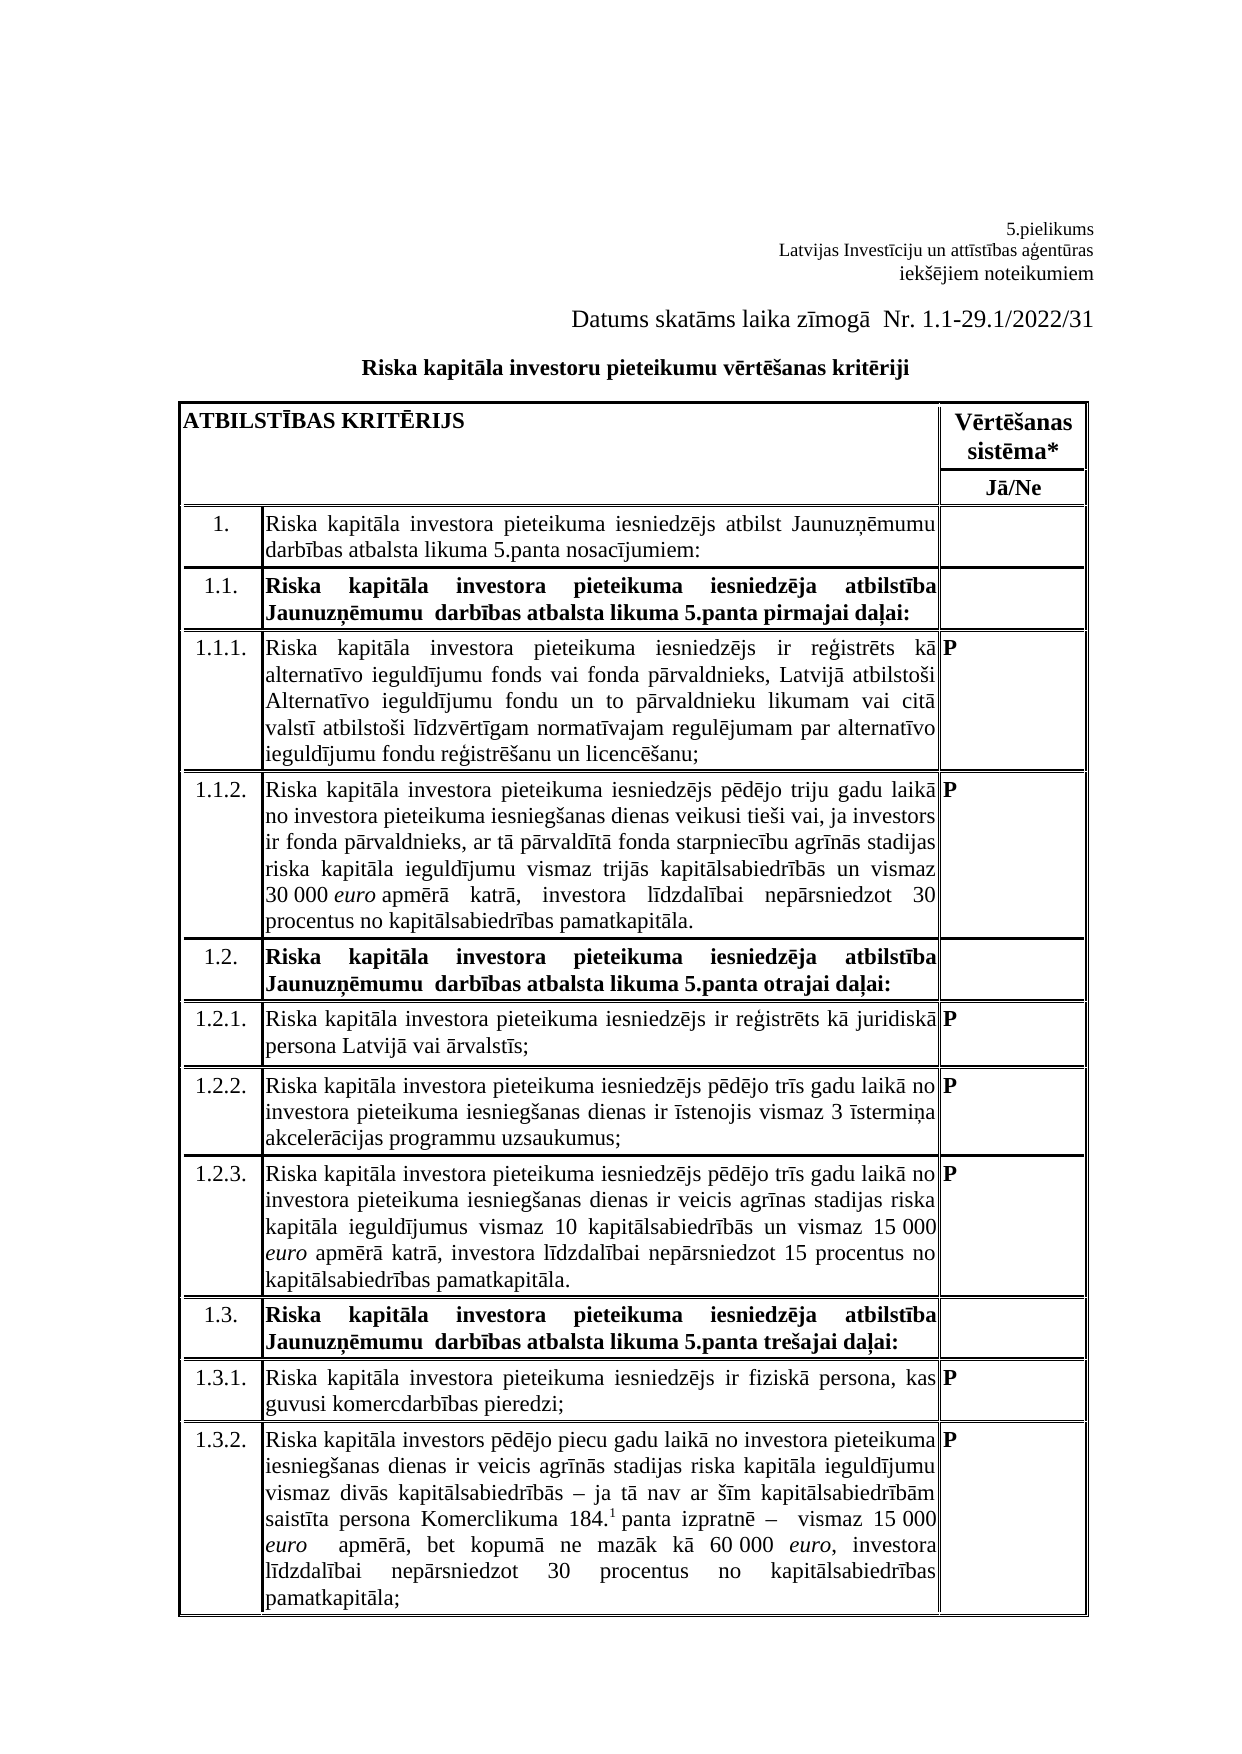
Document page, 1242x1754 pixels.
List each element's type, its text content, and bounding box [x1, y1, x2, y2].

table_cell [941, 937, 1085, 999]
table_cell Riska kapitāla investora pieteikuma iesniedzējs atbilst Jaunuzņēmumu darbības atbalsta likuma 5.panta nosacījumiem: [264, 507, 938, 566]
table_cell [940, 504, 1087, 566]
table_cell Riska kapitāla investora pieteikuma iesniedzējs pēdējo trīs gadu laikā no investora pieteikuma iesniegšanas dienas ir īstenojis vismaz 3 īstermiņa akcelerācijas programmu uzsaukumus; [264, 1069, 938, 1154]
table_cell P [941, 999, 1086, 1065]
table_cell P [941, 628, 1086, 769]
table_header Vērtēšanas sistēma* [940, 404, 1085, 468]
table_cell Riska kapitāla investora pieteikuma iesniedzējs pēdējo triju gadu laikā no investora pieteikuma iesniegšanas dienas veikusi tieši vai, ja investors ir fonda pārvaldnieks, ar tā pārvaldītā fonda starpniecību agrīnās stadijas riska kapitāla ieguldījumu vismaz trijās kapitālsabiedrībās un vismaz 30 000 euro apmērā katrā, investora līdzdalībai nepārsniedzot 30 procentus no kapitālsabiedrības pamatkapitāla. [264, 773, 938, 937]
text Datums skatāms laika zīmogā Nr. 1.1-29.1/2022/31 [177, 304, 1094, 333]
table_cell P [941, 1154, 1085, 1295]
table_cell 1. [180, 504, 262, 566]
table_header ATBILSTĪBAS KRITĒRIJS [181, 404, 940, 504]
table_cell Riska kapitāla investora pieteikuma iesniedzēja atbilstība Jaunuzņēmumu darbības atbalsta likuma 5.panta otrajai daļai: [264, 940, 938, 999]
table_cell [941, 1295, 1086, 1357]
table_cell 1.1.1. [181, 628, 261, 769]
table_cell Riska kapitāla investora pieteikuma iesniedzējs pēdējo trīs gadu laikā no investora pieteikuma iesniegšanas dienas ir veicis agrīnas stadijas riska kapitāla ieguldījumus vismaz 10 kapitālsabiedrībās un vismaz 15 000 euro apmērā katrā, investora līdzdalībai nepārsniedzot 15 procentus no kapitālsabiedrības pamatkapitāla. [264, 1157, 938, 1295]
table_cell Riska kapitāla investora pieteikuma iesniedzēja atbilstība Jaunuzņēmumu darbības atbalsta likuma 5.panta trešajai daļai: [264, 1299, 938, 1357]
table_cell 1.2.1. [181, 999, 261, 1065]
text Riska kapitāla investoru pieteikumu vērtēšanas kritēriji [177, 354, 1094, 381]
table_cell Jā/Ne [941, 468, 1087, 504]
table_cell 1.3.2. [181, 1420, 262, 1613]
table_cell [941, 566, 1085, 628]
table_cell P [941, 1357, 1086, 1419]
table_cell P [940, 1420, 1086, 1613]
table_cell 1.2.3. [181, 1154, 261, 1295]
table_cell Riska kapitāla investora pieteikuma iesniedzējs ir reģistrēts kā juridiskā persona Latvijā vai ārvalstīs; [264, 1003, 938, 1065]
table_cell 1.2. [181, 937, 261, 999]
table_cell P [941, 1065, 1086, 1154]
text 5.pielikums [177, 218, 1094, 239]
table_cell Riska kapitāla investora pieteikuma iesniedzēja atbilstība Jaunuzņēmumu darbības atbalsta likuma 5.panta pirmajai daļai: [264, 569, 938, 628]
table_cell P [941, 769, 1086, 937]
table_cell Riska kapitāla investors pēdējo piecu gadu laikā no investora pieteikuma iesniegšanas dienas ir veicis agrīnās stadijas riska kapitāla ieguldījumu vismaz divās kapitālsabiedrībās – ja tā nav ar šīm kapitālsabiedrībām saistīta persona Komerclikuma 184.1 panta izpratnē – vismaz 15 000 euro apmērā, bet kopumā ne mazāk kā 60 000 euro, investora līdzdalībai nepārsniedzot 30 procentus no kapitālsabiedrības pamatkapitāla; [262, 1423, 940, 1613]
table_cell 1.2.2. [181, 1065, 261, 1154]
text Latvijas Investīciju un attīstības aģentūras [177, 239, 1094, 261]
text iekšējiem noteikumiem [177, 261, 1094, 285]
table_cell 1.1.2. [181, 769, 261, 937]
table_cell 1.3. [181, 1295, 261, 1357]
table_cell 1.3.1. [181, 1357, 261, 1419]
table_cell 1.1. [181, 566, 261, 628]
table_cell Riska kapitāla investora pieteikuma iesniedzējs ir fiziskā persona, kas guvusi komercdarbības pieredzi; [264, 1361, 938, 1419]
table_cell Riska kapitāla investora pieteikuma iesniedzējs ir reģistrēts kā alternatīvo ieguldījumu fonds vai fonda pārvaldnieks, Latvijā atbilstoši Alternatīvo ieguldījumu fondu un to pārvaldnieku likumam vai citā valstī atbilstoši līdzvērtīgam normatīvajam regulējumam par alternatīvo ieguldījumu fondu reģistrēšanu un licencēšanu; [264, 632, 938, 769]
